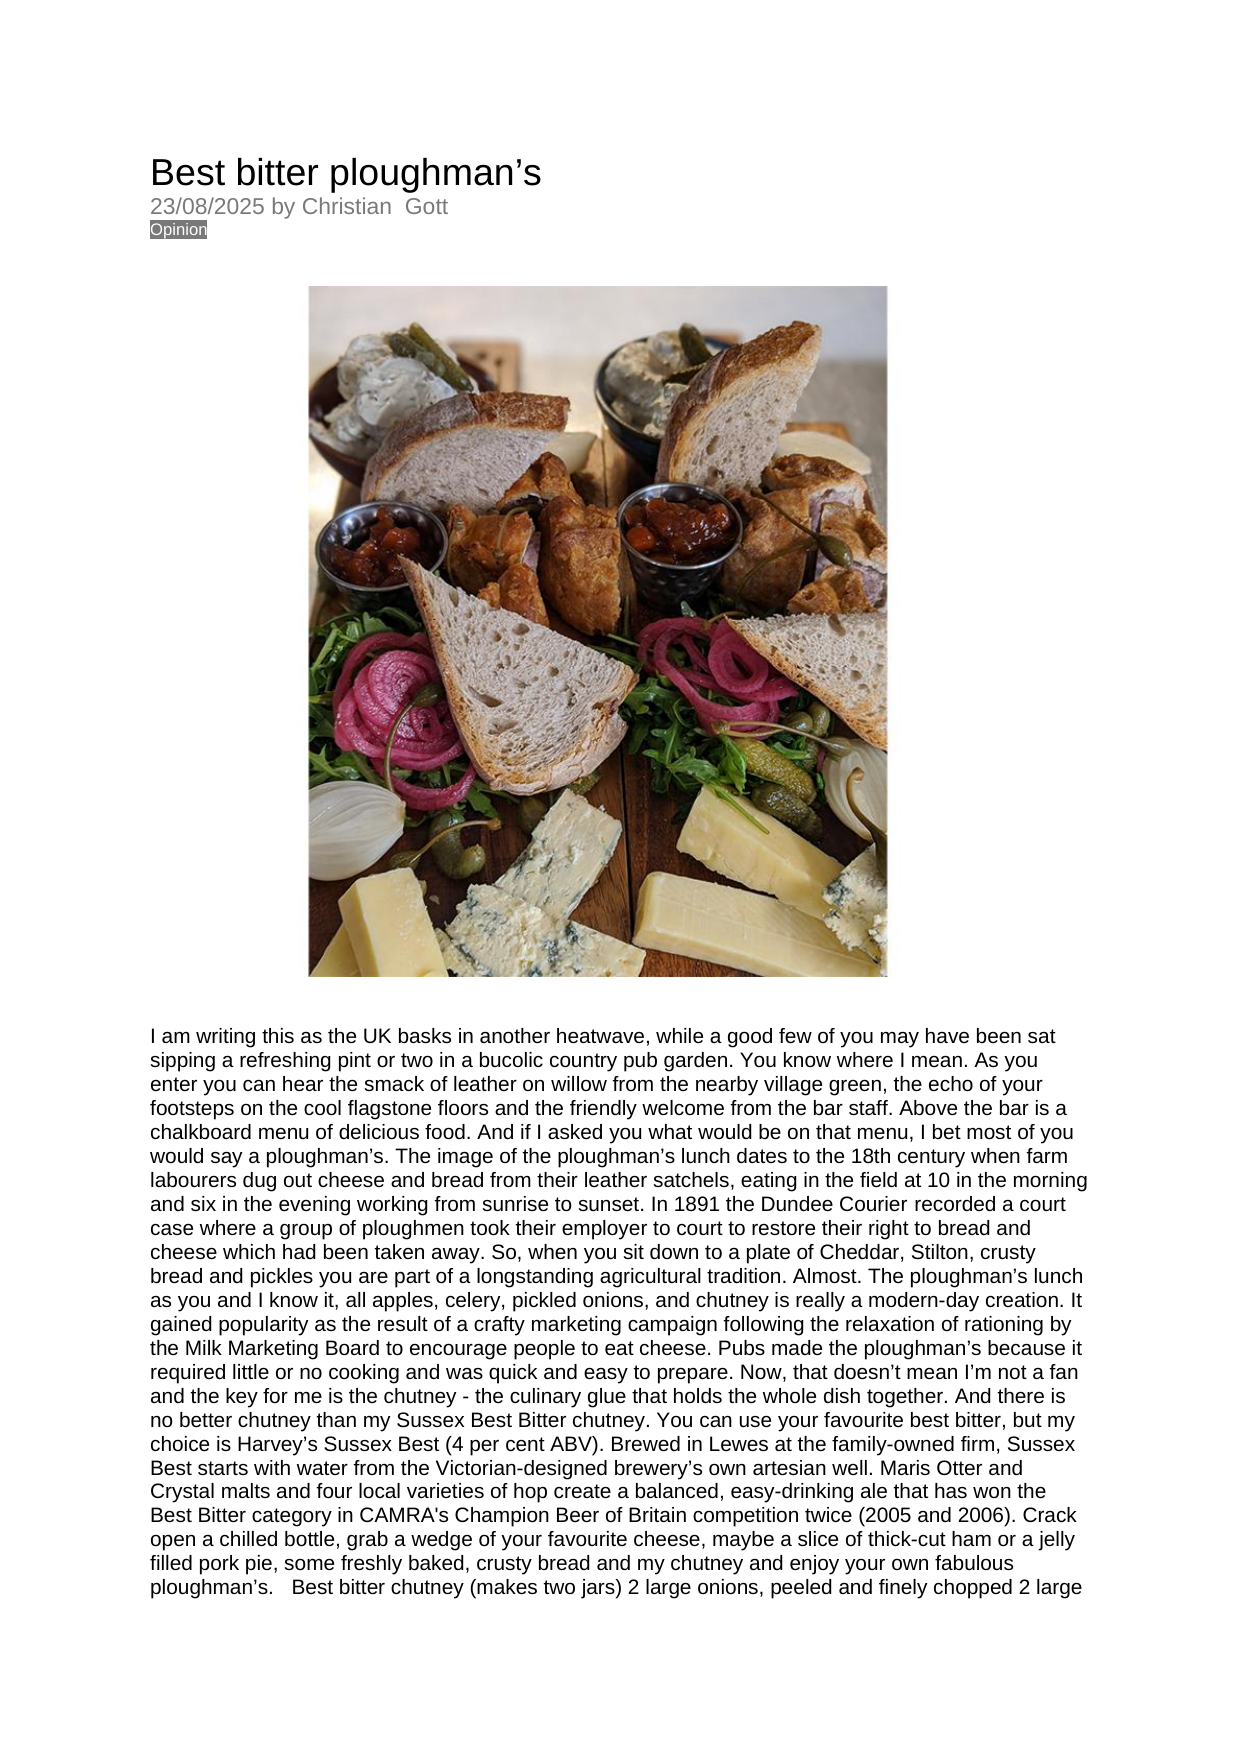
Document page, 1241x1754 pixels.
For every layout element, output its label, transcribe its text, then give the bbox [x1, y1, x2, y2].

text Best bitter ploughman’s [150, 150, 1090, 193]
text Opinion [150, 219, 1090, 239]
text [150, 1024, 1090, 1599]
text 23/08/2025 by Christian Gott [150, 193, 1090, 219]
picture [150, 286, 1046, 977]
